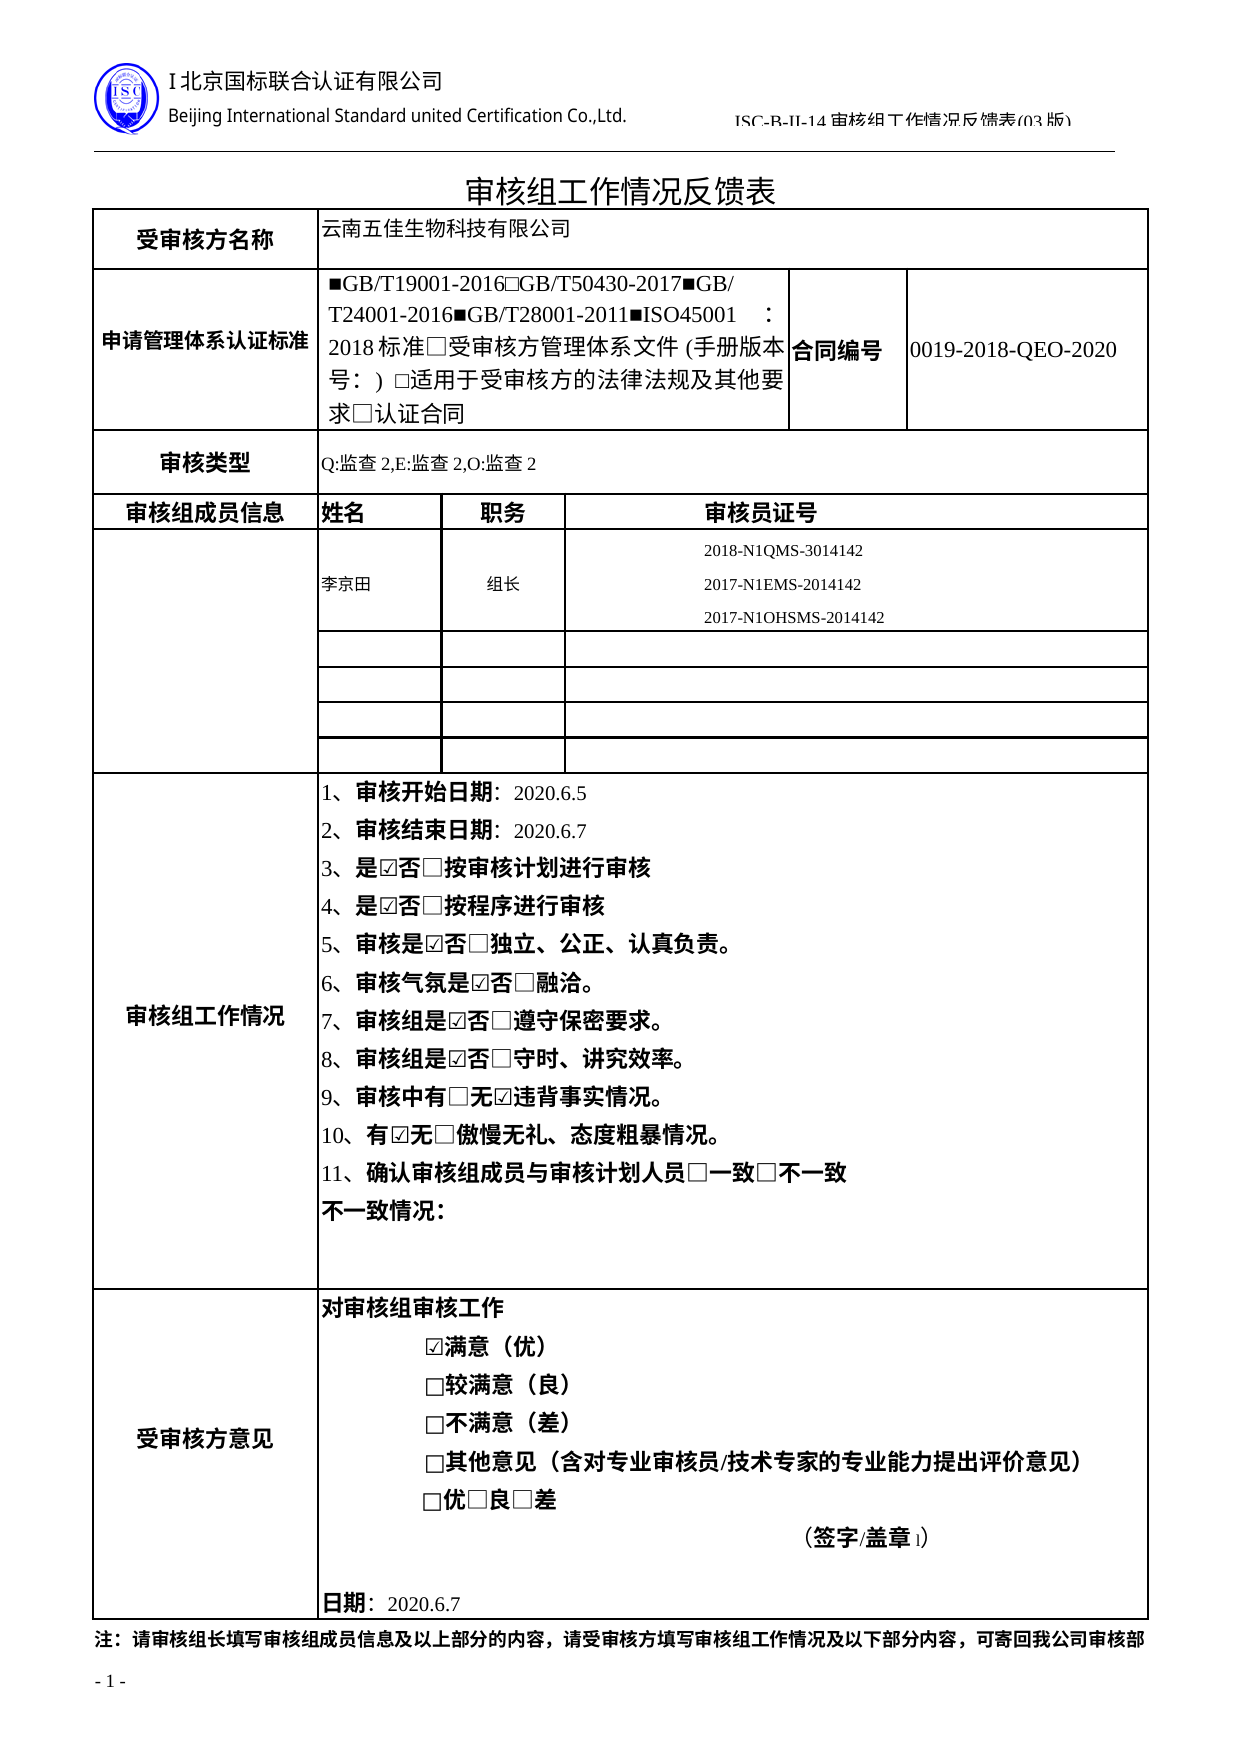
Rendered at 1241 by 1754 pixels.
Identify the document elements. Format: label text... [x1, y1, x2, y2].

table_cell 审核组工作情况 [94, 774, 317, 1288]
table_cell 1、审核开始日期：2020.6.5 2、审核结束日期：2020.6.7 3、是☑否□按审核计划进行审核 4、是☑否□按程序进行审核 5、审核是☑否□独立、公正、认真负责。 6、审核气氛是☑否□融洽。 7、审核组是☑否□遵守保密要求。 8、审核组是☑否□守时、讲究效率。 9、审核中有□无☑违背事实情况。 10、有☑无□傲慢无礼、态度粗暴情况。 11、确认审核组成员与审核计划人员□一致□不一致 不一致情况： [319, 774, 1147, 1288]
table_cell 0019-2018-QEO-2020 [908, 270, 1147, 429]
table_cell 审核类型 [94, 431, 317, 493]
table_cell [443, 632, 564, 666]
table_cell [566, 739, 1147, 772]
table_cell 申请管理体系认证标准 [94, 270, 317, 429]
table_cell [566, 703, 1147, 736]
table_cell 审核组成员信息 [94, 495, 317, 528]
table_cell [443, 739, 564, 772]
table_cell [443, 703, 564, 736]
table_cell 受审核方意见 [94, 1290, 317, 1618]
table_cell 2018-N1QMS-3014142 2017-N1EMS-2014142 2017-N1OHSMS-2014142 [566, 530, 1147, 630]
table_cell [319, 632, 440, 666]
table_cell [319, 668, 440, 701]
table_header 受审核方名称 [94, 210, 317, 267]
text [94, 1620, 1146, 1653]
table_cell [319, 739, 440, 772]
table_cell Q:监查2,E:监查2,O:监查2 [319, 431, 1147, 493]
table_cell [443, 668, 564, 701]
text 审核组工作情况反馈表 [94, 183, 1146, 208]
table_cell 李京田 [319, 530, 440, 630]
table_cell ■GB/T19001-2016□GB/T50430-2017■GB/T24001-2016■GB/T28001-2011■ISO45001：2018标准□受审核方管理体系文件 (手册版本号：) □适用于受审核方的法律法规及其他要求□认证合同 [319, 270, 788, 429]
table_cell [94, 530, 317, 772]
table_cell 姓名 [319, 495, 440, 528]
table_cell 审核员证号 [566, 495, 1147, 528]
table_cell 对审核组审核工作 ☑满意（优） □较满意（良） □不满意（差） □其他意见（含对专业审核员/技术专家的专业能力提出评价意见） □优□良□差 （签字/盖章l） 日期：2020.6.7 [319, 1290, 1147, 1618]
table_cell [566, 668, 1147, 701]
table_cell 职务 [443, 495, 564, 528]
table_cell 合同编号 [790, 270, 906, 429]
table_header 云南五佳生物科技有限公司 [319, 210, 1147, 267]
picture [94, 63, 162, 135]
table_cell [319, 703, 440, 736]
table_cell 组长 [443, 530, 564, 630]
table_cell [566, 632, 1147, 666]
